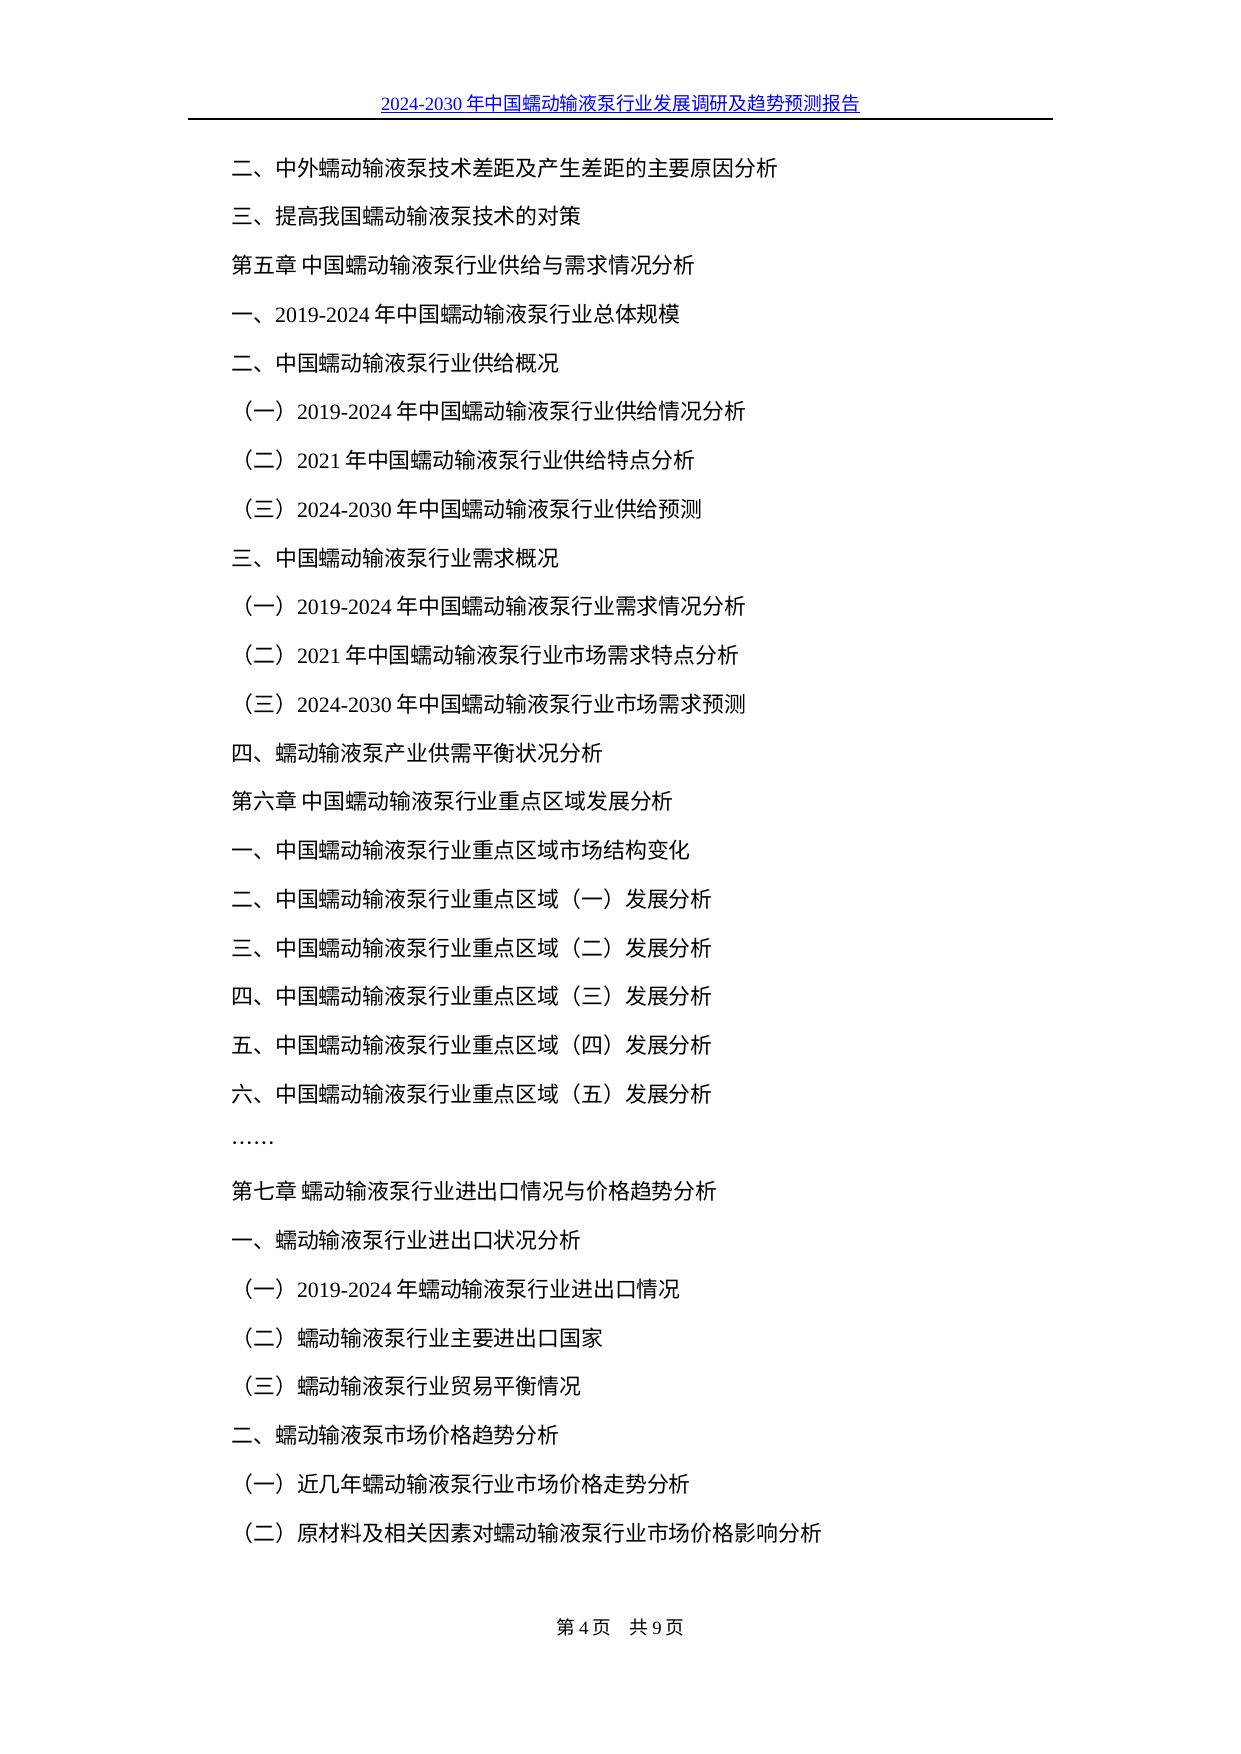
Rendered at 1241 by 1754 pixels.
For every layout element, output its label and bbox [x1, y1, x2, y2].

text [187, 150, 1053, 1548]
